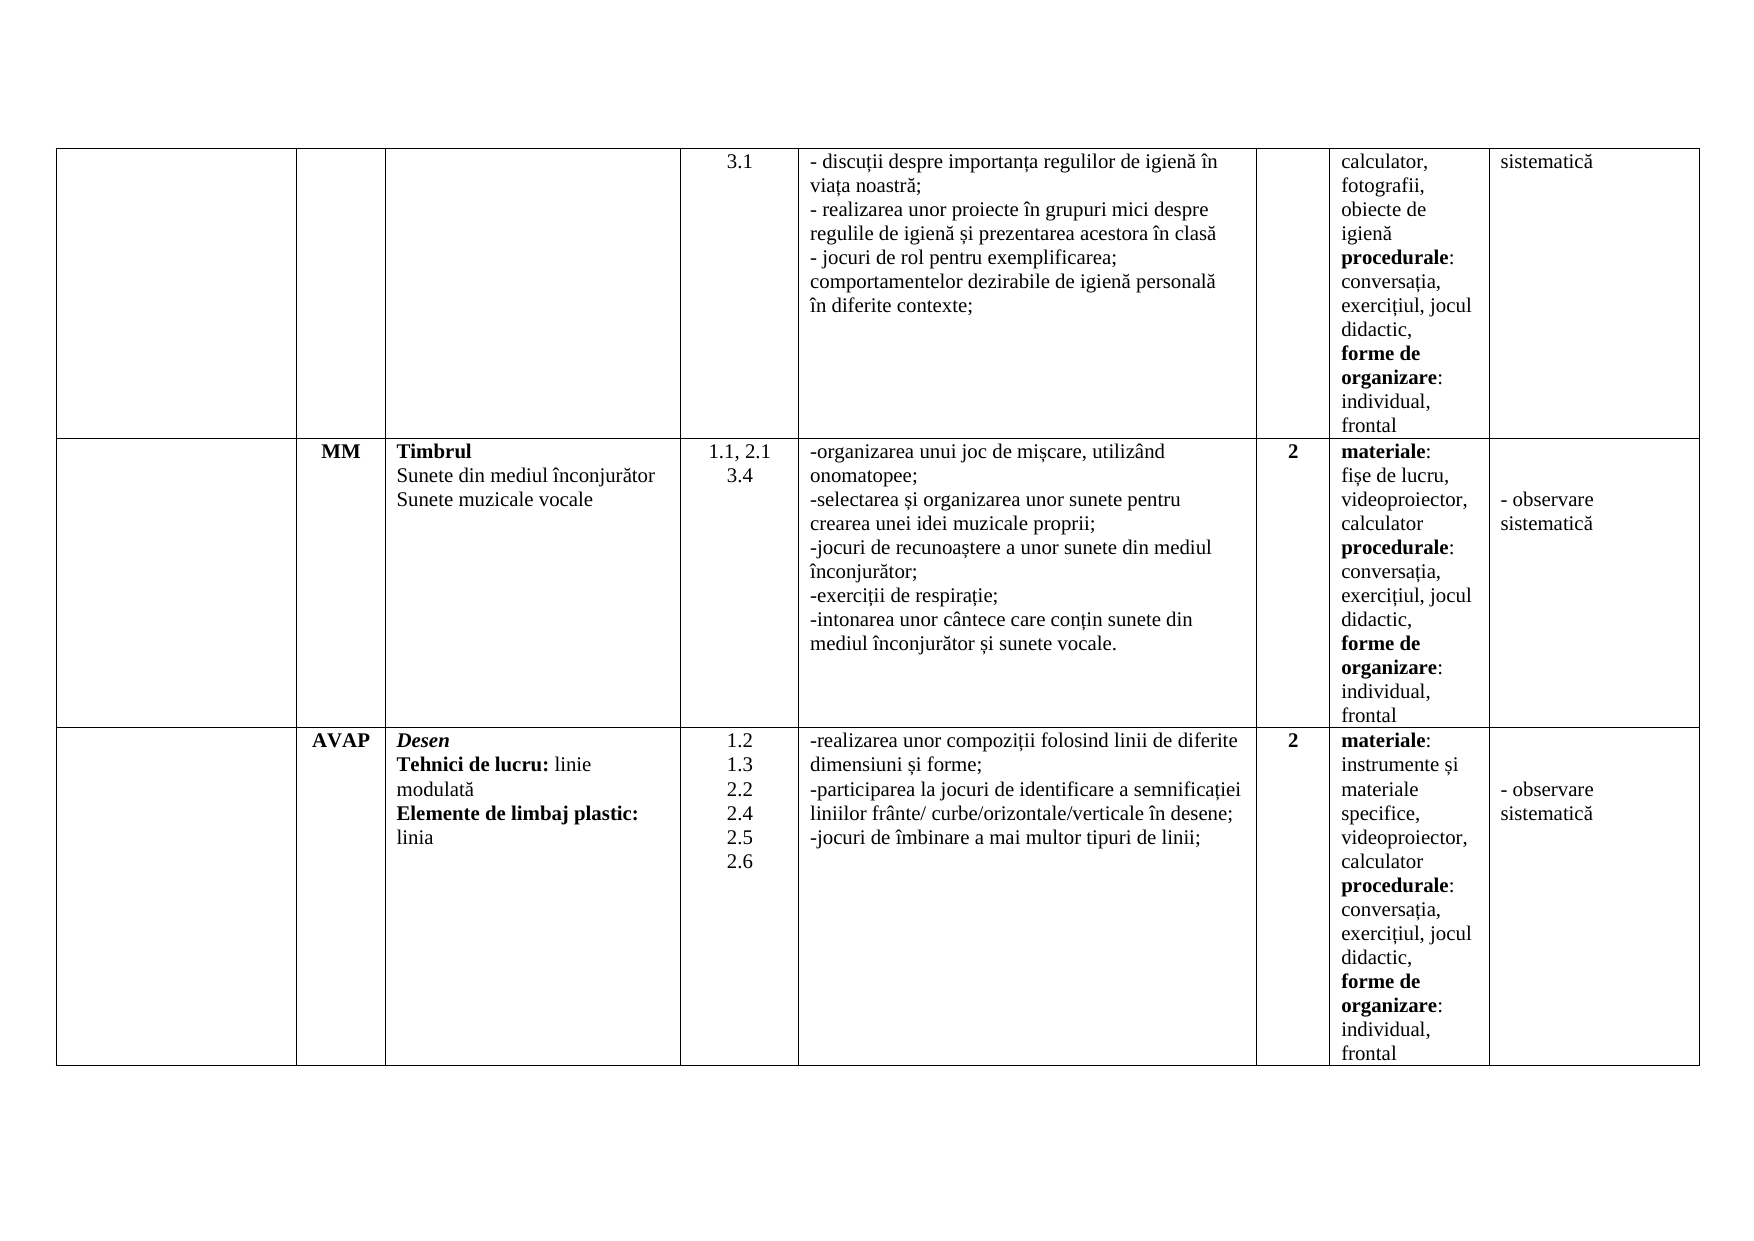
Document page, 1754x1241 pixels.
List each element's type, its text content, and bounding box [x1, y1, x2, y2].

table_cell 2.1 2.2 2.3 3.1 [681, 149, 798, 437]
table_cell materiale: instrumente și materiale specifice, videoproiector, calculator procedurale: conversația, exercițiul, jocul didactic, forme de organizare: individual, frontal [1330, 728, 1489, 1065]
table_cell 1.1, 2.1 3.4 [681, 439, 798, 727]
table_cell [1490, 149, 1699, 437]
table_cell materiale: fișe de lucru, videoproiector, calculator procedurale: conversația, exercițiul, jocul didactic, forme de organizare: individual, frontal [1330, 439, 1489, 727]
table_cell [57, 728, 296, 1065]
table_cell Desen Tehnici de lucru: linie modulată Elemente de limbaj plastic: linia [386, 728, 680, 1065]
table_cell 1 [1257, 149, 1329, 437]
table_cell 2 [1257, 439, 1329, 727]
table_cell - observare sistematică [1490, 728, 1699, 1065]
table_cell AVAP [297, 728, 385, 1065]
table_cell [799, 149, 1256, 437]
table_cell Timbrul Sunete din mediul înconjurător Sunete muzicale vocale [386, 439, 680, 727]
table_cell 2 [1257, 728, 1329, 1065]
table_cell -realizarea unor compoziții folosind linii de diferite dimensiuni și forme; -participarea la jocuri de identificare a semnificației liniilor frânte/ curbe/orizontale/verticale în desene; -jocuri de îmbinare a mai multor tipuri de linii; [799, 728, 1256, 1065]
table_cell -organizarea unui joc de mișcare, utilizând onomatopee; -selectarea și organizarea unor sunete pentru crearea unei idei muzicale proprii; -jocuri de recunoaștere a unor sunete din mediul înconjurător; -exerciții de respirație; -intonarea unor cântece care conțin sunete din mediul înconjurător și sunete vocale. [799, 439, 1256, 727]
table_cell DP [297, 149, 385, 437]
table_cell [1330, 149, 1489, 437]
table_cell [57, 149, 296, 437]
table_cell MM [297, 439, 385, 727]
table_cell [386, 149, 680, 437]
table_cell [57, 439, 296, 727]
table_cell 1.2 1.3 2.2 2.4 2.5 2.6 [681, 728, 798, 1065]
table_cell - observare sistematică [1490, 439, 1699, 727]
